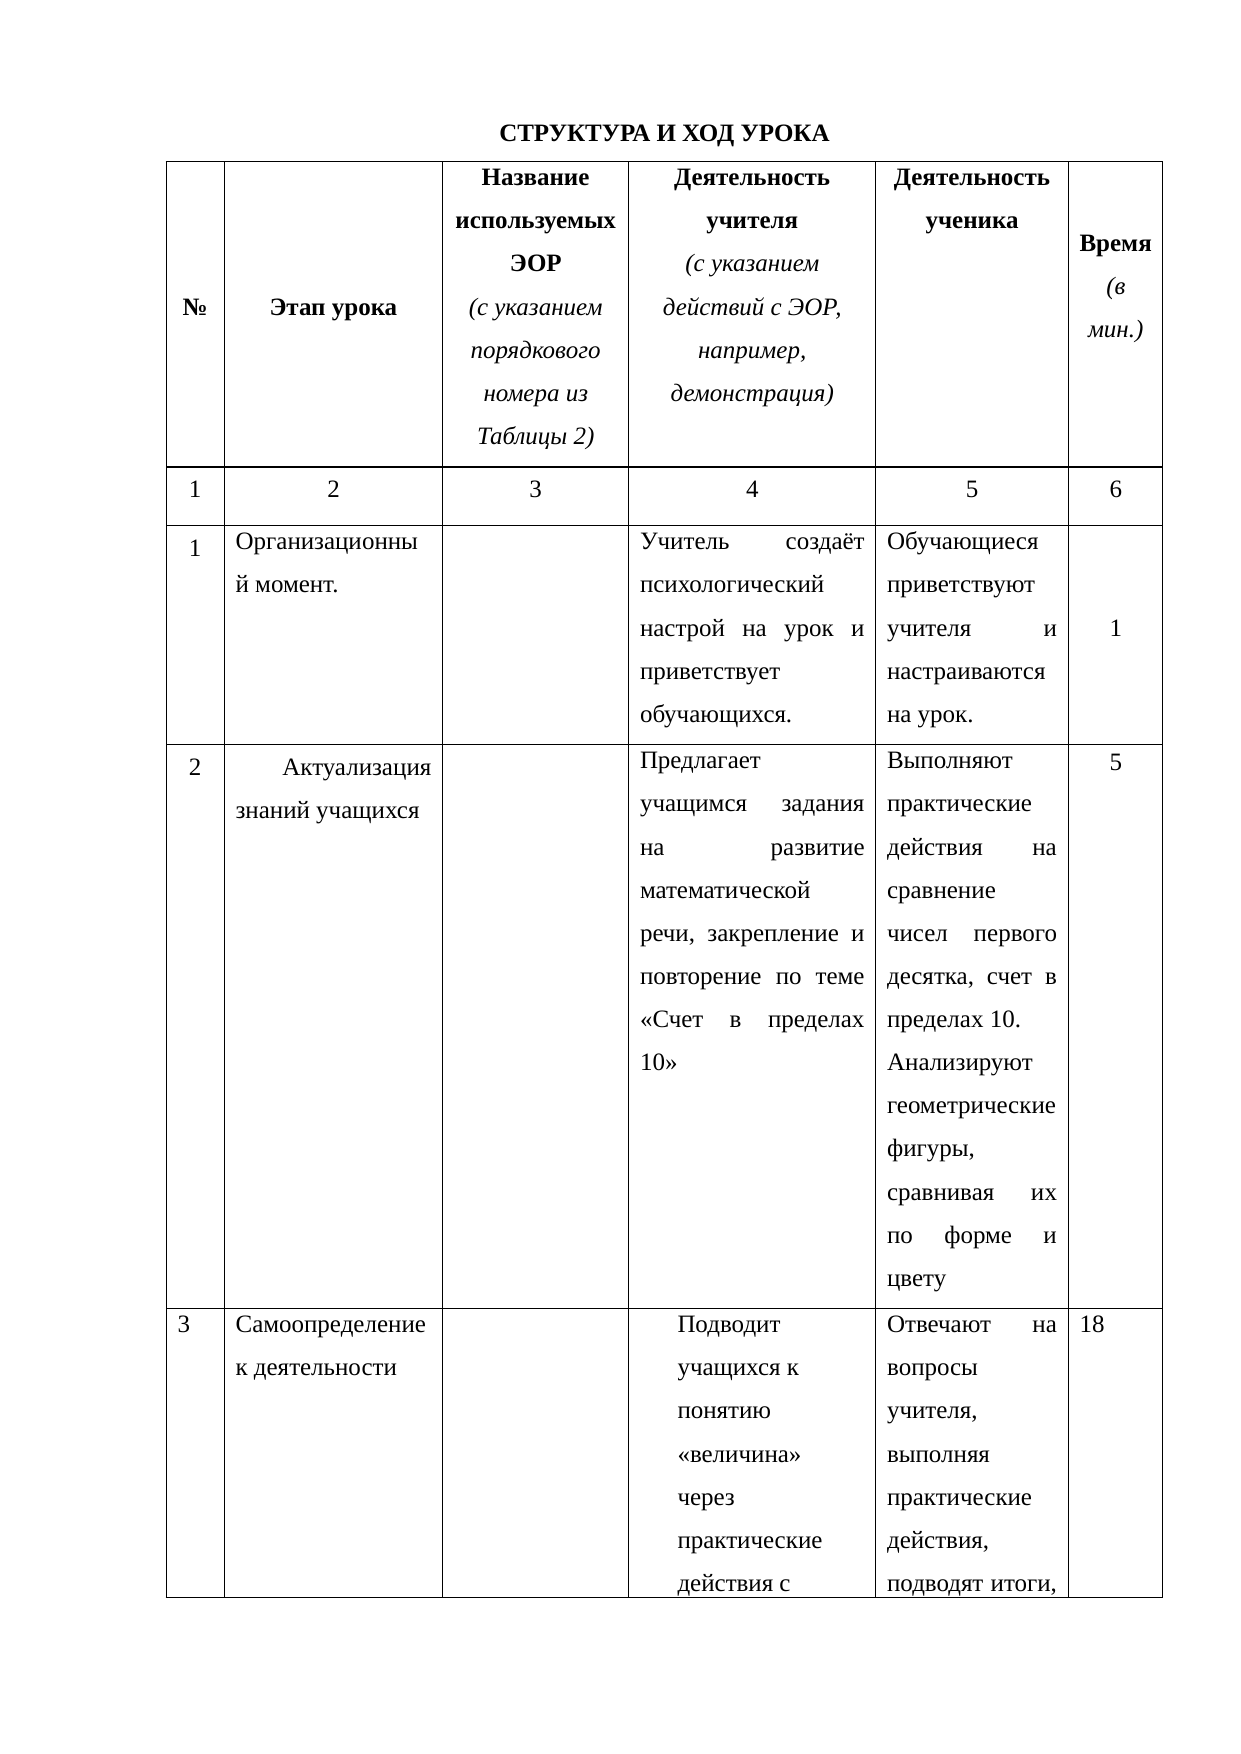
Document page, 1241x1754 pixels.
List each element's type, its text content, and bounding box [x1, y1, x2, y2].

table_header Деятельность ученика [876, 162, 1068, 466]
table_cell Выполняют практические действия на сравнение чисел первого десятка, счет в пределах 10. Анализируют геометрические фигуры, сравнивая их по форме и цвету [876, 745, 1068, 1308]
text СТРУКТУРА И ХОД УРОКА [177, 118, 1152, 147]
table_cell 2 [225, 468, 442, 525]
table_header Название используемых ЭОР (с указанием порядкового номера из Таблицы 2) [443, 162, 628, 466]
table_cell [629, 1309, 875, 1597]
table_cell [443, 526, 628, 744]
table_cell Обучающиеся приветствуют учителя и настраиваются на урок. [876, 526, 1068, 744]
table_cell [443, 745, 628, 1308]
table_cell Предлагает учащимся задания на развитие математической речи, закрепление и повторение по теме «Счет в пределах 10» [629, 745, 875, 1308]
table_cell Учитель создаёт психологический настрой на урок и приветствует обучающихся. [629, 526, 875, 744]
table_cell Актуализация знаний учащихся [225, 745, 442, 1308]
table_cell 3 [443, 468, 628, 525]
table_header Время (в мин.) [1069, 162, 1162, 466]
table_cell 2 [167, 745, 224, 1308]
table_header № [167, 162, 224, 466]
table_cell [443, 1309, 628, 1597]
table_cell 1 [1069, 526, 1162, 744]
table_cell 5 [1069, 745, 1162, 1308]
table_cell Организационный момент. [225, 526, 442, 744]
table_header Деятельность учителя (с указанием действий с ЭОР, например, демонстрация) [629, 162, 875, 466]
table_cell 3 [167, 1309, 224, 1597]
table_cell 18 [1069, 1309, 1162, 1597]
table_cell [876, 1309, 1068, 1597]
table_cell 1 [167, 468, 224, 525]
table_cell 4 [629, 468, 875, 525]
table_cell 5 [876, 468, 1068, 525]
table_header Этап урока [225, 162, 442, 466]
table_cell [225, 1309, 442, 1597]
table_cell 6 [1069, 468, 1162, 525]
table_cell 1 [167, 526, 224, 744]
